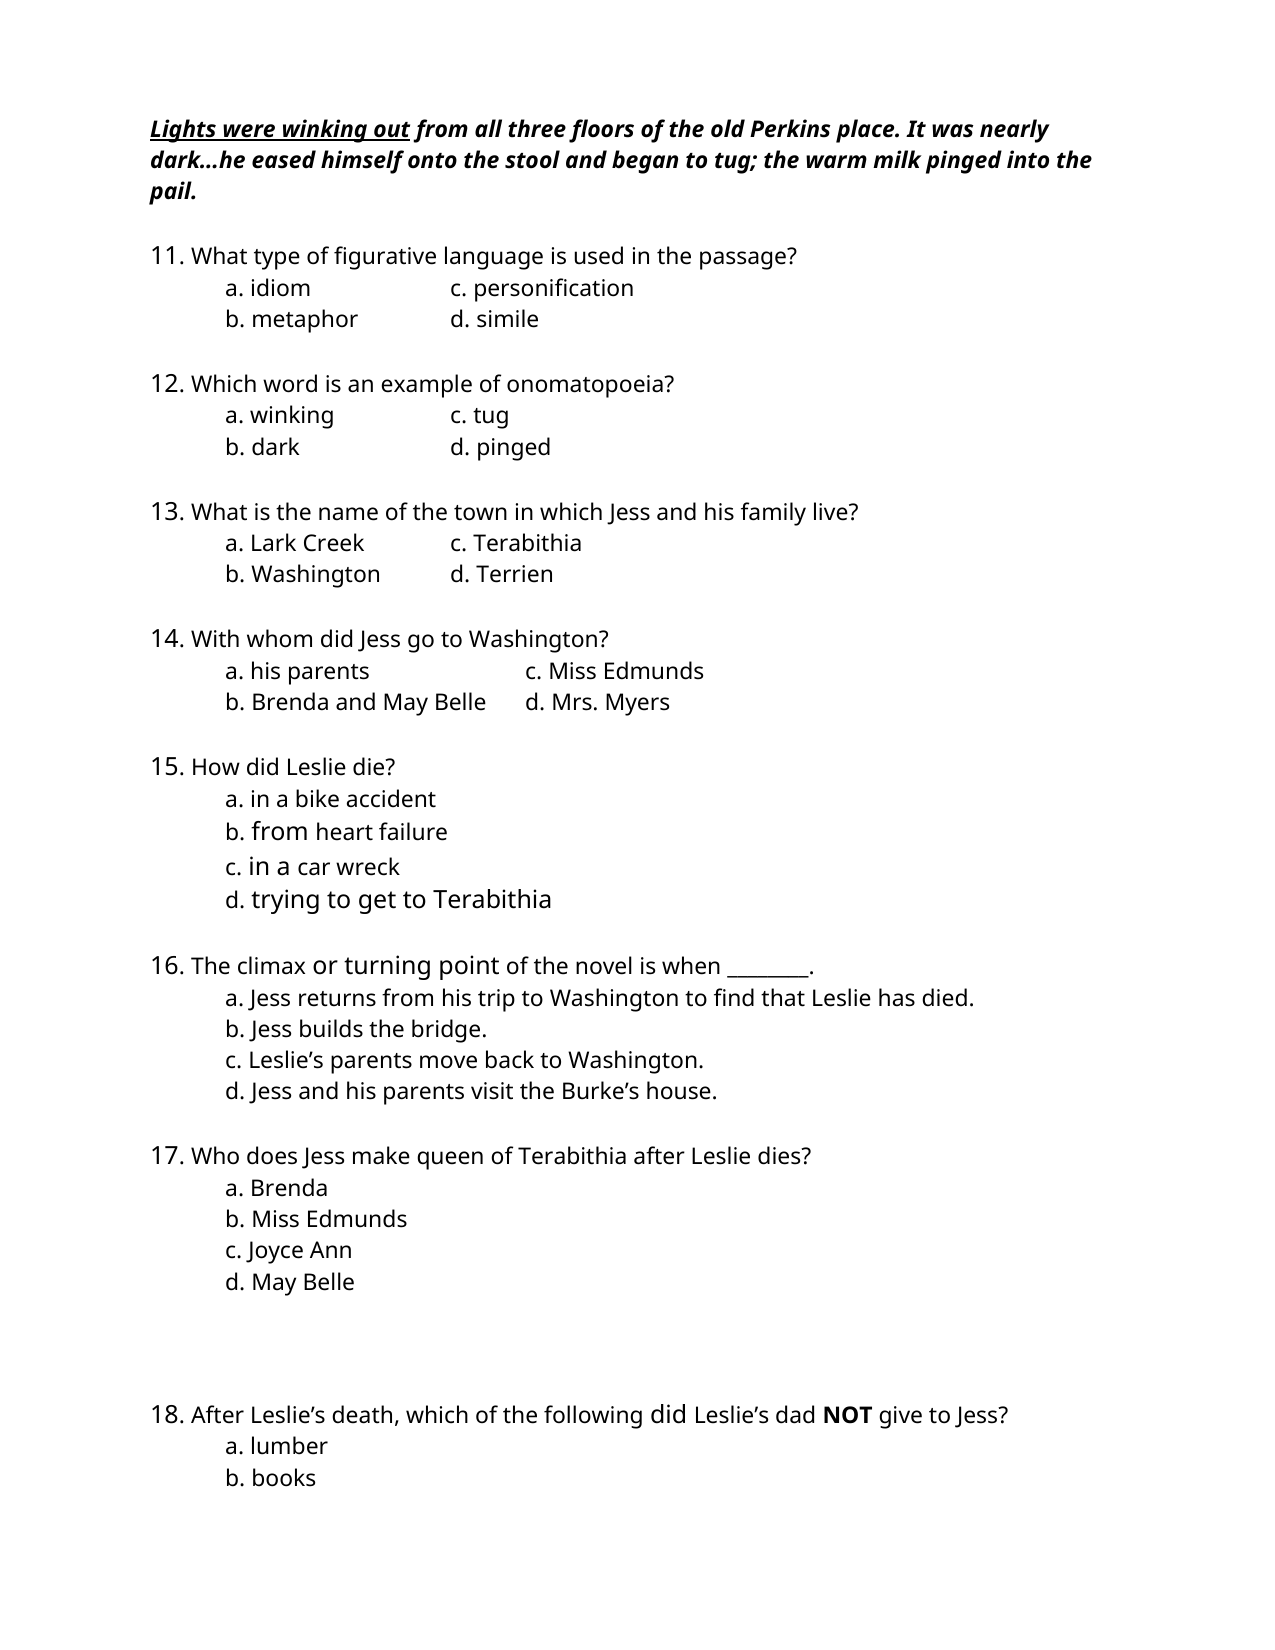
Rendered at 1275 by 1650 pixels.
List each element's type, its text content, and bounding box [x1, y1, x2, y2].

text b. from heart failure [150, 814, 1125, 848]
text 13. What is the name of the town in which Jess and his family live? [150, 493, 1125, 527]
text b. dark d. pinged [150, 431, 1125, 462]
text 18. After Leslie’s death, which of the following did Leslie’s dad NOT give to Jess? [150, 1396, 1125, 1430]
text d. trying to get to Terabithia [150, 882, 1125, 916]
text a. his parents c. Miss Edmunds [150, 655, 1125, 686]
text a. Lark Creek c. Terabithia [150, 527, 1125, 558]
text 12. Which word is an example of onomatopoeia? [150, 365, 1125, 399]
text d. Jess and his parents visit the Burke’s house. [150, 1075, 1125, 1107]
text a. Jess returns from his trip to Washington to find that Leslie has died. [150, 982, 1125, 1013]
text b. Washington d. Terrien [150, 558, 1125, 590]
text a. in a bike accident [150, 783, 1125, 814]
text 14. With whom did Jess go to Washington? [150, 621, 1125, 655]
text 16. The climax or turning point of the novel is when ________. [150, 947, 1125, 982]
text b. Jess builds the bridge. [150, 1013, 1125, 1044]
text Lights were winking out from all three floors of the old Perkins place. It was nearly [150, 112, 1125, 144]
text b. metaphor d. simile [150, 303, 1125, 334]
text a. Brenda [150, 1172, 1125, 1203]
text c. in a car wreck [150, 848, 1125, 882]
text dark…he eased himself onto the stool and began to tug; the warm milk pinged into the pail. [150, 144, 1125, 206]
text 17. Who does Jess make queen of Terabithia after Leslie dies? [150, 1138, 1125, 1172]
text b. Miss Edmunds [150, 1203, 1125, 1234]
text 11. What type of figurative language is used in the passage? [150, 237, 1125, 272]
text b. Brenda and May Belle d. Mrs. Myers [150, 686, 1125, 717]
text c. Joyce Ann [150, 1234, 1125, 1266]
text a. idiom c. personification [150, 272, 1125, 303]
text a. winking c. tug [150, 399, 1125, 431]
text d. May Belle [150, 1266, 1125, 1297]
text b. books [150, 1462, 1125, 1493]
text c. Leslie’s parents move back to Washington. [150, 1044, 1125, 1075]
text 15. How did Leslie die? [150, 749, 1125, 783]
text a. lumber [150, 1430, 1125, 1462]
